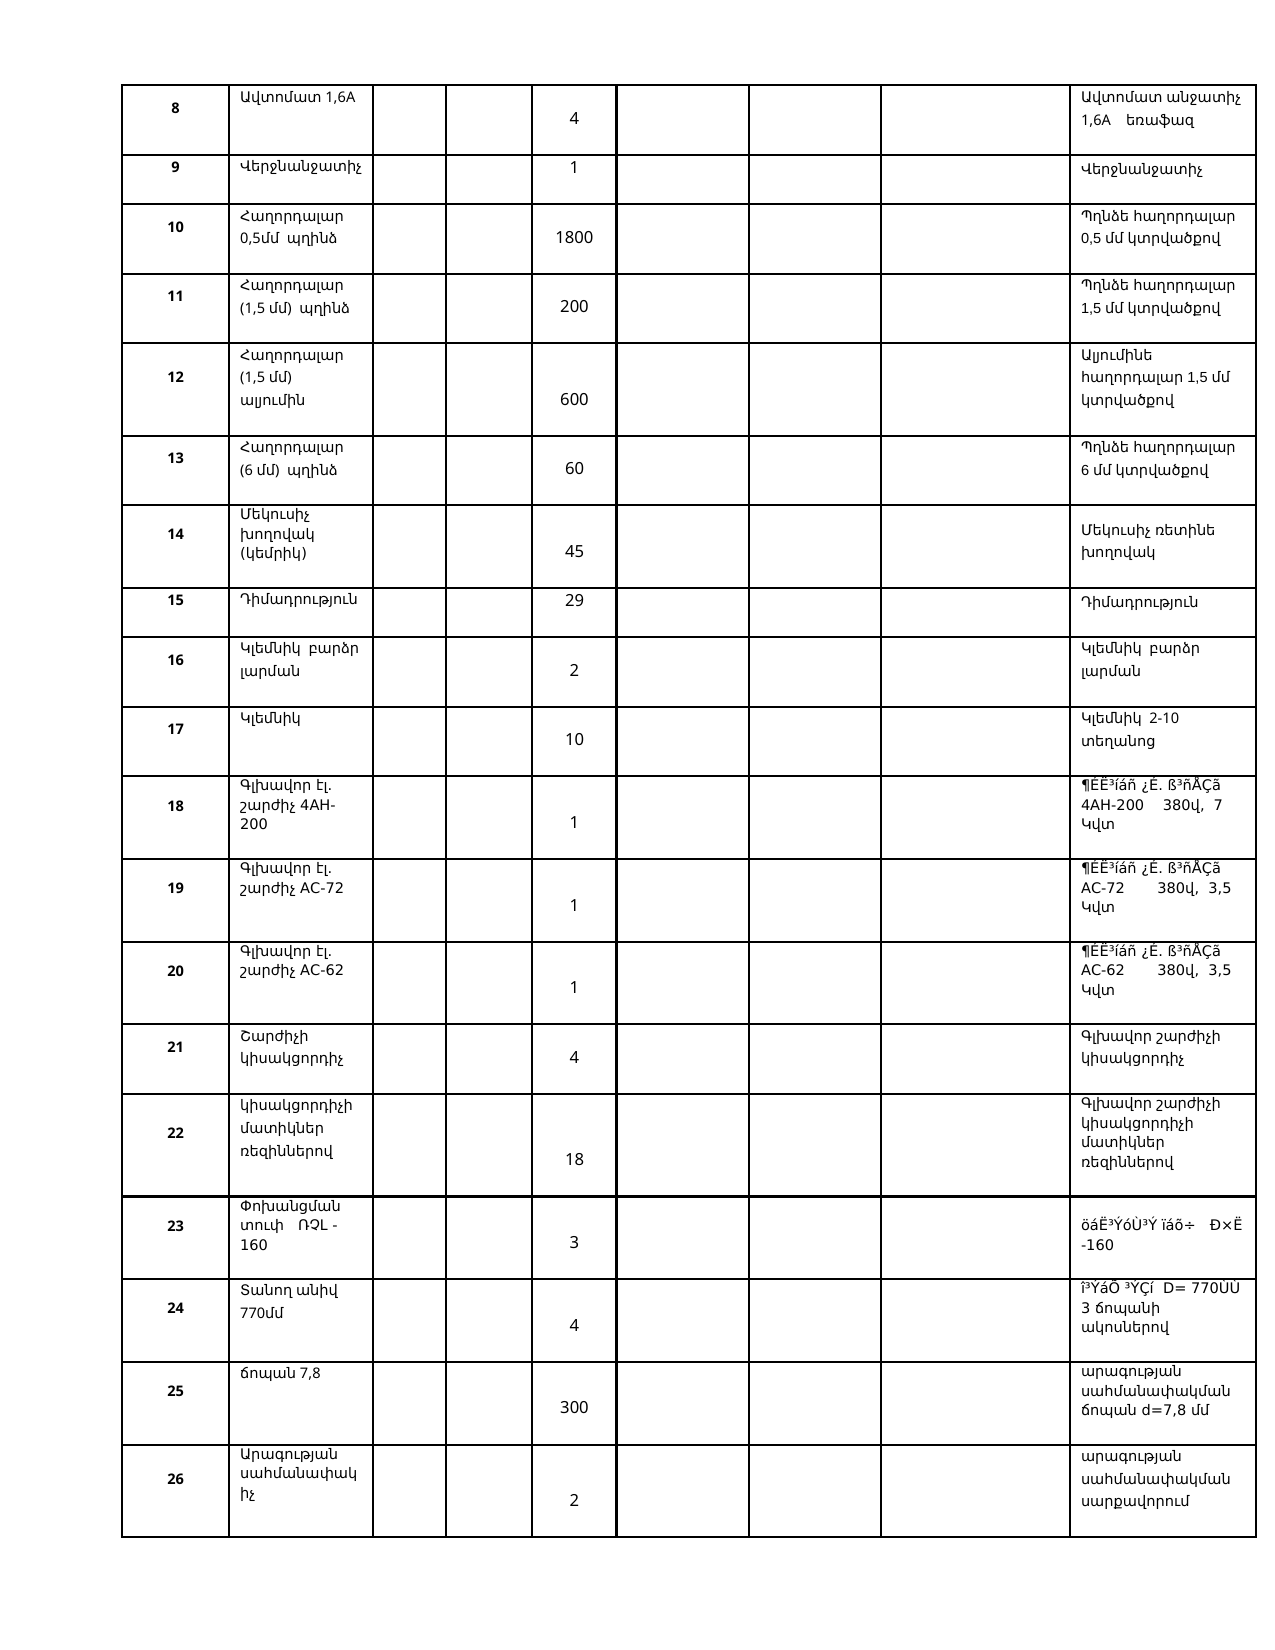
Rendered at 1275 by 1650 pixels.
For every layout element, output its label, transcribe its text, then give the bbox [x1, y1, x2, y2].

table_cell 29 [533, 589, 615, 636]
table_cell 60 [533, 437, 615, 504]
table_cell 23 [123, 1198, 228, 1278]
table_cell 22 [123, 1095, 228, 1195]
table_cell Վերջնանջատիչ [230, 156, 372, 203]
table_cell [882, 437, 1069, 504]
table_cell 14 [123, 506, 228, 587]
table_cell արագության սահմանափակման ճոպան d=7,8 մմ [1071, 1363, 1255, 1443]
table_cell [447, 1363, 531, 1443]
table_cell 10 [123, 205, 228, 273]
table_cell [618, 275, 748, 342]
table_cell [374, 344, 445, 434]
table_cell 8 [123, 86, 228, 154]
table_cell [750, 1025, 880, 1093]
table_cell 15 [123, 589, 228, 636]
table_cell Հաղորդալար (6 մմ) պղինձ [230, 437, 372, 504]
table_cell 1 [533, 777, 615, 858]
table_cell [618, 205, 748, 273]
table_cell 300 [533, 1363, 615, 1443]
table_cell [447, 638, 531, 706]
table_cell [374, 437, 445, 504]
table_cell [447, 1095, 531, 1195]
table_cell Պղնձե հաղորդալար 1,5 մմ կտրվածքով [1071, 275, 1255, 342]
table_cell 25 [123, 1363, 228, 1443]
table_cell [750, 638, 880, 706]
table_cell [882, 708, 1069, 775]
table_cell [882, 777, 1069, 858]
table_cell 19 [123, 860, 228, 941]
table_cell [374, 638, 445, 706]
table_cell 2 [533, 638, 615, 706]
table_cell Դիմադրություն [1071, 589, 1255, 636]
table_cell 20 [123, 943, 228, 1023]
table_cell [882, 943, 1069, 1023]
table_cell 4 [533, 1025, 615, 1093]
table_cell [447, 205, 531, 273]
table_cell [618, 943, 748, 1023]
table_cell Կլեմնիկ բարձր լարման [1071, 638, 1255, 706]
table_cell [618, 777, 748, 858]
table_cell Արագության սահմանափակիչ [230, 1446, 372, 1536]
table_cell 2 [533, 1446, 615, 1536]
table_cell î³ÝáÕ ³ÝÇí D= 770ÙÙ 3 ճոպանի ակոսներով [1071, 1280, 1255, 1361]
table_cell [618, 638, 748, 706]
table_cell 3 [533, 1198, 615, 1278]
table_cell 18 [123, 777, 228, 858]
table_cell 17 [123, 708, 228, 775]
table_cell Պղնձե հաղորդալար 0,5 մմ կտրվածքով [1071, 205, 1255, 273]
table_cell [374, 275, 445, 342]
table_cell Տանող անիվ 770մմ [230, 1280, 372, 1361]
table_cell [374, 708, 445, 775]
table_cell [447, 86, 531, 154]
table_cell [374, 777, 445, 858]
table_cell 9 [123, 156, 228, 203]
table_cell [374, 156, 445, 203]
table_cell Գլխավոր շարժիչի կիսակցորդիչ [1071, 1025, 1255, 1093]
table_cell [750, 156, 880, 203]
table_cell [618, 344, 748, 434]
table_cell 10 [533, 708, 615, 775]
table_cell Դիմադրություն [230, 589, 372, 636]
table_cell [447, 860, 531, 941]
table_cell [447, 1025, 531, 1093]
table_cell [618, 437, 748, 504]
table_cell 21 [123, 1025, 228, 1093]
table_cell [750, 708, 880, 775]
table_cell [882, 638, 1069, 706]
table_cell [618, 1025, 748, 1093]
table_cell Գլխավոր էլ. շարժիչ AC-72 [230, 860, 372, 941]
table_cell [447, 437, 531, 504]
table_cell [882, 1363, 1069, 1443]
table_cell 16 [123, 638, 228, 706]
table_cell [374, 943, 445, 1023]
table_cell 600 [533, 344, 615, 434]
table_cell արագության սահմանափակման սարքավորում [1071, 1446, 1255, 1536]
table_cell [447, 1446, 531, 1536]
table_cell [618, 1280, 748, 1361]
table_cell [374, 589, 445, 636]
table_cell 4 [533, 86, 615, 154]
table_cell [374, 205, 445, 273]
table_cell [882, 860, 1069, 941]
table_cell [750, 589, 880, 636]
table_cell 1 [533, 943, 615, 1023]
table_cell 45 [533, 506, 615, 587]
table_cell 26 [123, 1446, 228, 1536]
table_cell [882, 156, 1069, 203]
table_cell [447, 589, 531, 636]
table_cell Գլխավոր շարժիչի կիսակցորդիչի մատիկներ ռեզիններով [1071, 1095, 1255, 1195]
table_cell [618, 156, 748, 203]
table_cell [882, 275, 1069, 342]
table_cell 24 [123, 1280, 228, 1361]
table_cell [447, 777, 531, 858]
table_cell [882, 344, 1069, 434]
table_cell Պղնձե հաղորդալար 6 մմ կտրվածքով [1071, 437, 1255, 504]
table_cell [750, 1095, 880, 1195]
table_cell Ավտոմատ 1,6A [230, 86, 372, 154]
table_cell 1800 [533, 205, 615, 273]
table_cell [882, 1025, 1069, 1093]
table_cell [882, 1280, 1069, 1361]
table_cell [750, 943, 880, 1023]
table_cell [374, 1363, 445, 1443]
table_cell [618, 1446, 748, 1536]
table_cell [882, 86, 1069, 154]
table_cell [447, 1198, 531, 1278]
table_cell Կլեմնիկ բարձր լարման [230, 638, 372, 706]
table_cell [750, 1198, 880, 1278]
table_cell Մեկուսիչ խողովակ (կեմրիկ) [230, 506, 372, 587]
table_cell [374, 860, 445, 941]
table_cell [750, 1280, 880, 1361]
table_cell 1 [533, 860, 615, 941]
table_cell [882, 1198, 1069, 1278]
table_cell 11 [123, 275, 228, 342]
table_cell Գլխավոր էլ. շարժիչ AC-62 [230, 943, 372, 1023]
table_cell կիսակցորդիչի մատիկներ ռեզիններով [230, 1095, 372, 1195]
table_cell Փոխանցման տուփ ՌՉԼ -160 [230, 1198, 372, 1278]
table_cell [447, 275, 531, 342]
table_cell Ալյումինե հաղորդալար 1,5 մմ կտրվածքով [1071, 344, 1255, 434]
table_cell [882, 506, 1069, 587]
table_cell [374, 1280, 445, 1361]
table_cell ¶ÉË³íáñ ¿É. ß³ñÅÇã AC-62 380վ, 3,5 Կվտ [1071, 943, 1255, 1023]
table_cell [750, 205, 880, 273]
table_cell [374, 1025, 445, 1093]
table_cell [618, 86, 748, 154]
table_cell [618, 1198, 748, 1278]
table_cell [618, 1363, 748, 1443]
table_cell [750, 506, 880, 587]
table_cell [618, 506, 748, 587]
table_cell [447, 344, 531, 434]
table_cell [882, 589, 1069, 636]
table_cell [750, 437, 880, 504]
table_cell [374, 1095, 445, 1195]
table_cell [447, 156, 531, 203]
table_cell Հաղորդալար 0,5մմ պղինձ [230, 205, 372, 273]
table_cell [750, 86, 880, 154]
table_cell [447, 708, 531, 775]
table_cell Կլեմնիկ [230, 708, 372, 775]
table_cell Գլխավոր էլ. շարժիչ 4AH-200 [230, 777, 372, 858]
table_cell [374, 86, 445, 154]
table_cell [374, 1446, 445, 1536]
table_cell öáË³ÝóÙ³Ý ïáõ÷ Ð×Ë -160 [1071, 1198, 1255, 1278]
table_cell [882, 1095, 1069, 1195]
table_cell [750, 777, 880, 858]
table_cell [750, 1446, 880, 1536]
table_cell ¶ÉË³íáñ ¿É. ß³ñÅÇã AC-72 380վ, 3,5 Կվտ [1071, 860, 1255, 941]
table_cell [618, 708, 748, 775]
table_cell [750, 1363, 880, 1443]
table_cell ճոպան 7,8 [230, 1363, 372, 1443]
table_cell [882, 205, 1069, 273]
table_cell 12 [123, 344, 228, 434]
table_cell Հաղորդալար (1,5 մմ) պղինձ [230, 275, 372, 342]
table_cell [618, 589, 748, 636]
table_cell [447, 943, 531, 1023]
table_cell 200 [533, 275, 615, 342]
table_cell [750, 344, 880, 434]
table_cell Վերջնանջատիչ [1071, 156, 1255, 203]
table_cell Շարժիչի կիսակցորդիչ [230, 1025, 372, 1093]
table_cell Մեկուսիչ ռետինե խողովակ [1071, 506, 1255, 587]
table_cell 18 [533, 1095, 615, 1195]
table_cell 1 [533, 156, 615, 203]
table_cell [374, 506, 445, 587]
table_cell Հաղորդալար (1,5 մմ) ալյումին [230, 344, 372, 434]
table_cell 4 [533, 1280, 615, 1361]
table_cell [447, 506, 531, 587]
table_cell [750, 275, 880, 342]
table_cell Ավտոմատ անջատիչ 1,6A եռաֆազ [1071, 86, 1255, 154]
table_cell [374, 1198, 445, 1278]
table_cell [618, 860, 748, 941]
table_cell [447, 1280, 531, 1361]
table_cell ¶ÉË³íáñ ¿É. ß³ñÅÇã 4AH-200 380վ, 7 Կվտ [1071, 777, 1255, 858]
table_cell [618, 1095, 748, 1195]
table_cell Կլեմնիկ 2-10 տեղանոց [1071, 708, 1255, 775]
table_cell [750, 860, 880, 941]
table_cell 13 [123, 437, 228, 504]
table_cell [882, 1446, 1069, 1536]
